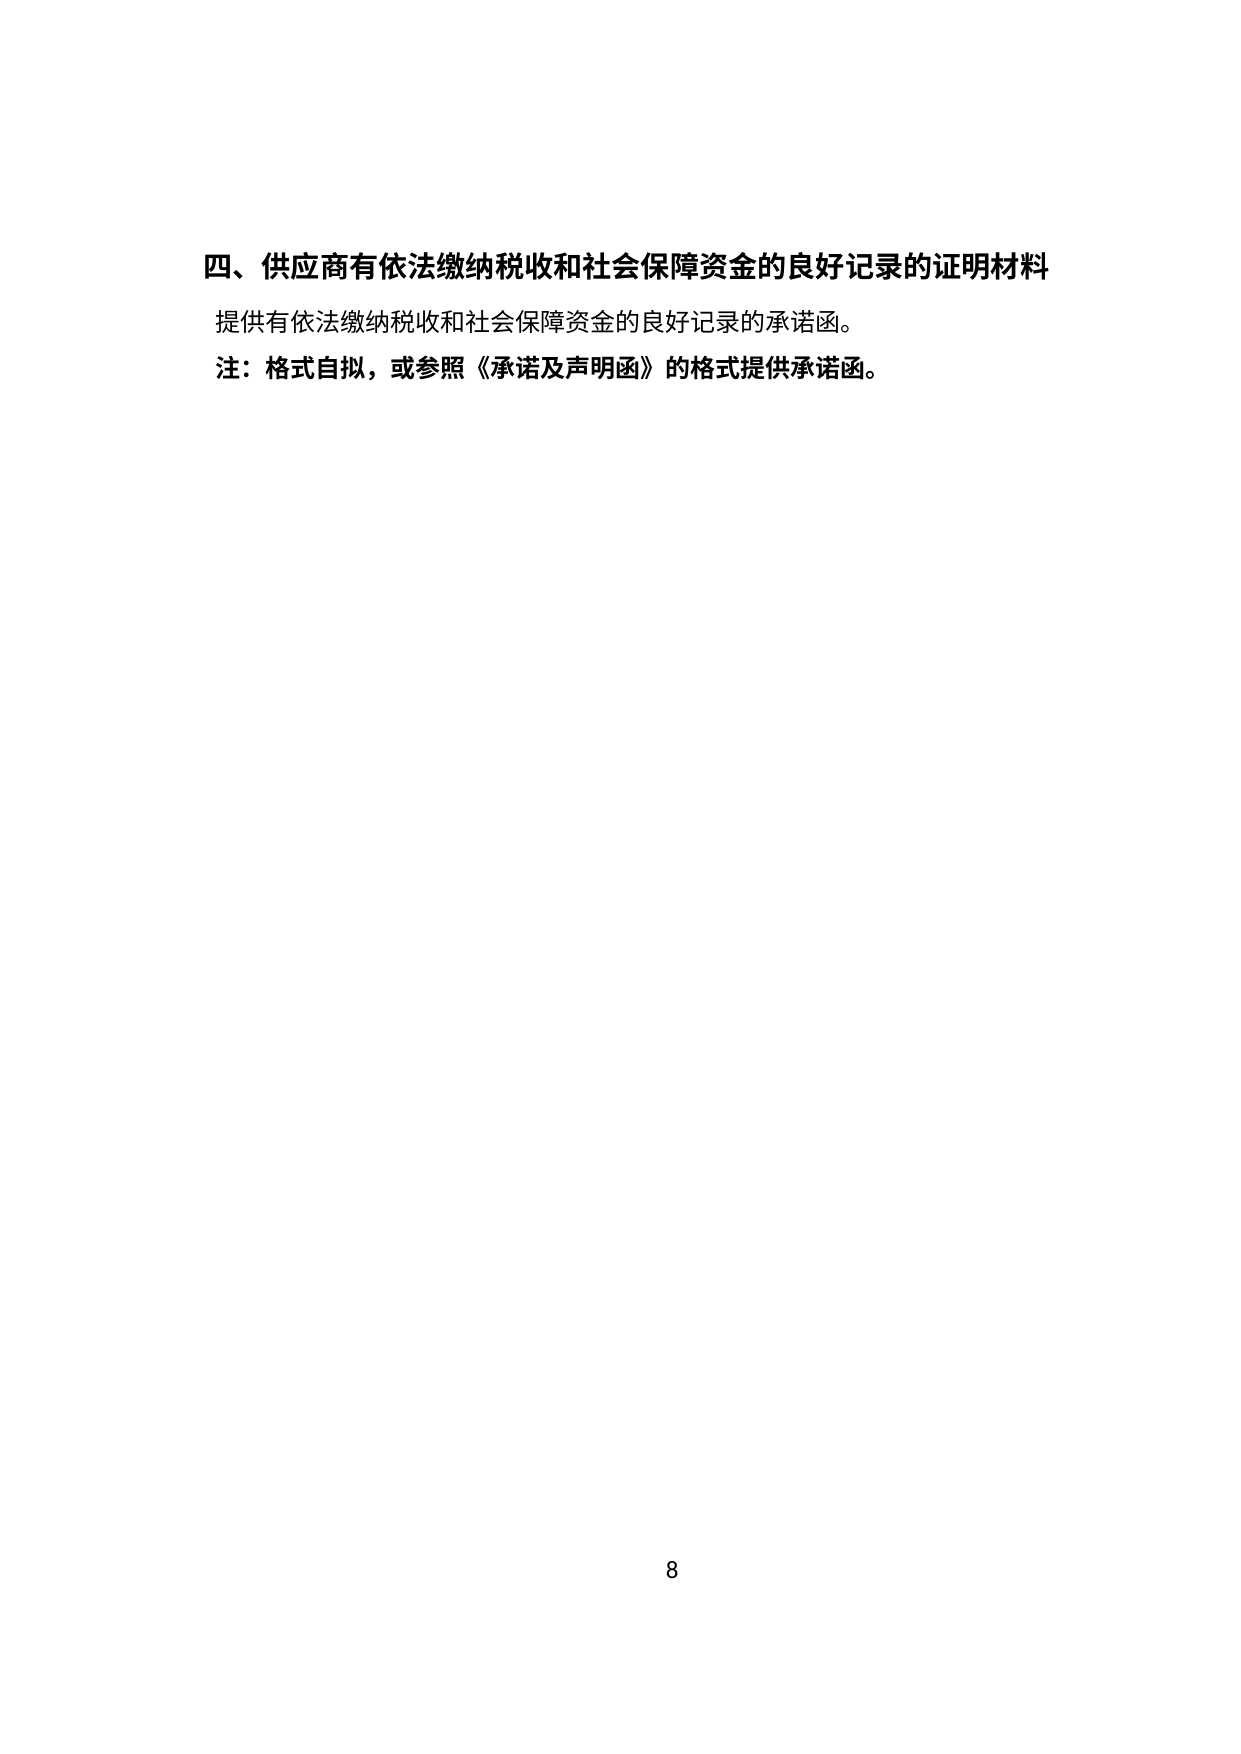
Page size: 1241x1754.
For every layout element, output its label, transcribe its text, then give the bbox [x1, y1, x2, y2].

text 提供有依法缴纳税收和社会保障资金的良好记录的承诺函。 [165, 295, 1087, 341]
list 供应商有依法缴纳税收和社会保障资金的良好记录的证明材料 [165, 230, 1087, 290]
text 注：格式自拟，或参照《承诺及声明函》的格式提供承诺函。 [165, 341, 1087, 387]
